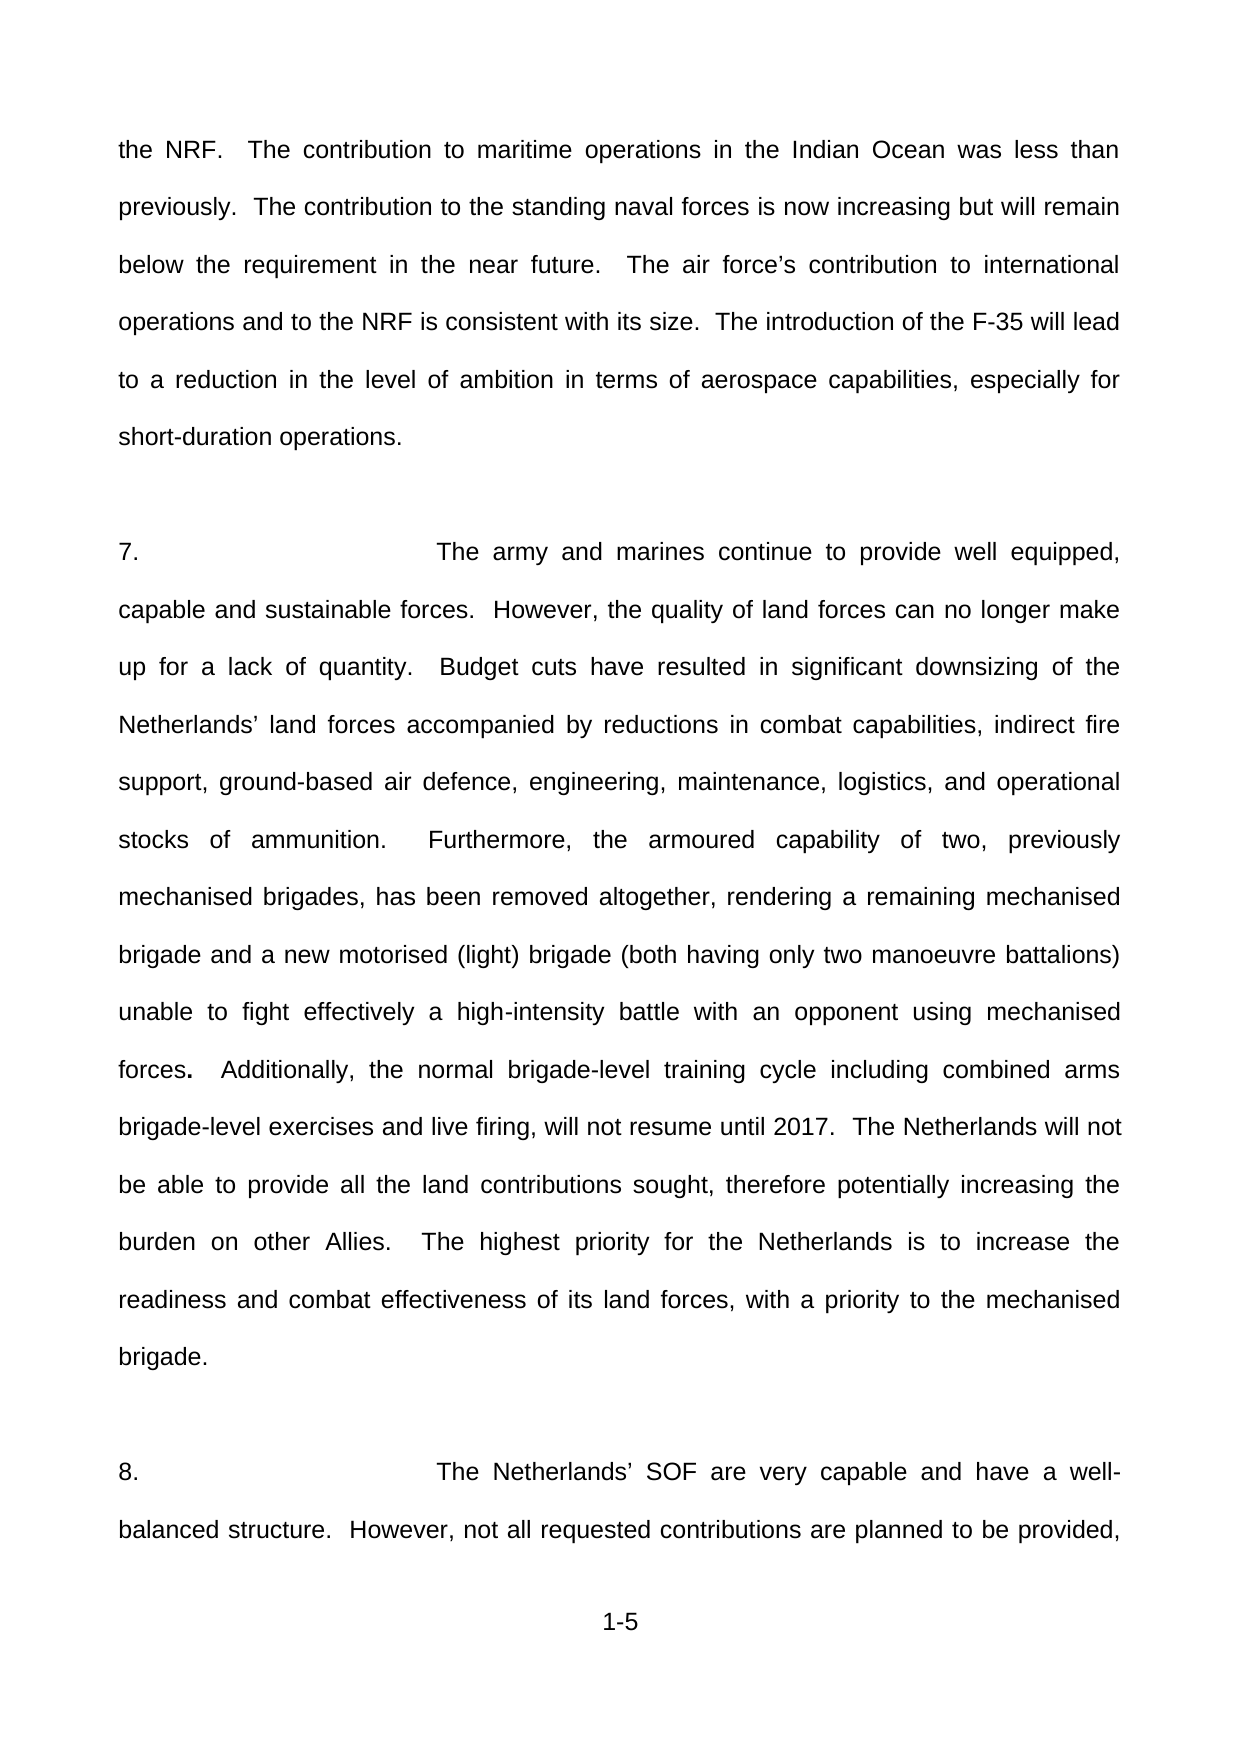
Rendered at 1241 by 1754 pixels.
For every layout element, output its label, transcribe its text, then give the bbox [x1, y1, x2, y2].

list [118, 135, 1122, 451]
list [118, 1457, 1122, 1544]
list The army and marines continue to provide well equipped, capable and sustainable forces. However, the quality of land forces can no longer make up for a lack of quantity. Budget cuts have resulted in significant downsizing of the Netherlands’ land forces accompanied by reductions in combat capabilities, indirect fire support, ground-based air defence, engineering, maintenance, logistics, and operational stocks of ammunition. Furthermore, the armoured capability of two, previously mechanised brigades, has been removed altogether, rendering a remaining mechanised brigade and a new motorised (light) brigade (both having only two manoeuvre battalions) unable to fight effectively a high-intensity battle with an opponent using mechanised forces. Additionally, the normal brigade-level training cycle including combined arms brigade-level exercises and live firing, will not resume until 2017. The Netherlands will not be able to provide all the land contributions sought, therefore potentially increasing the burden on other Allies. The highest priority for the Netherlands is to increase the readiness and combat effectiveness of its land forces, with a priority to the mechanised brigade. [118, 537, 1122, 1371]
